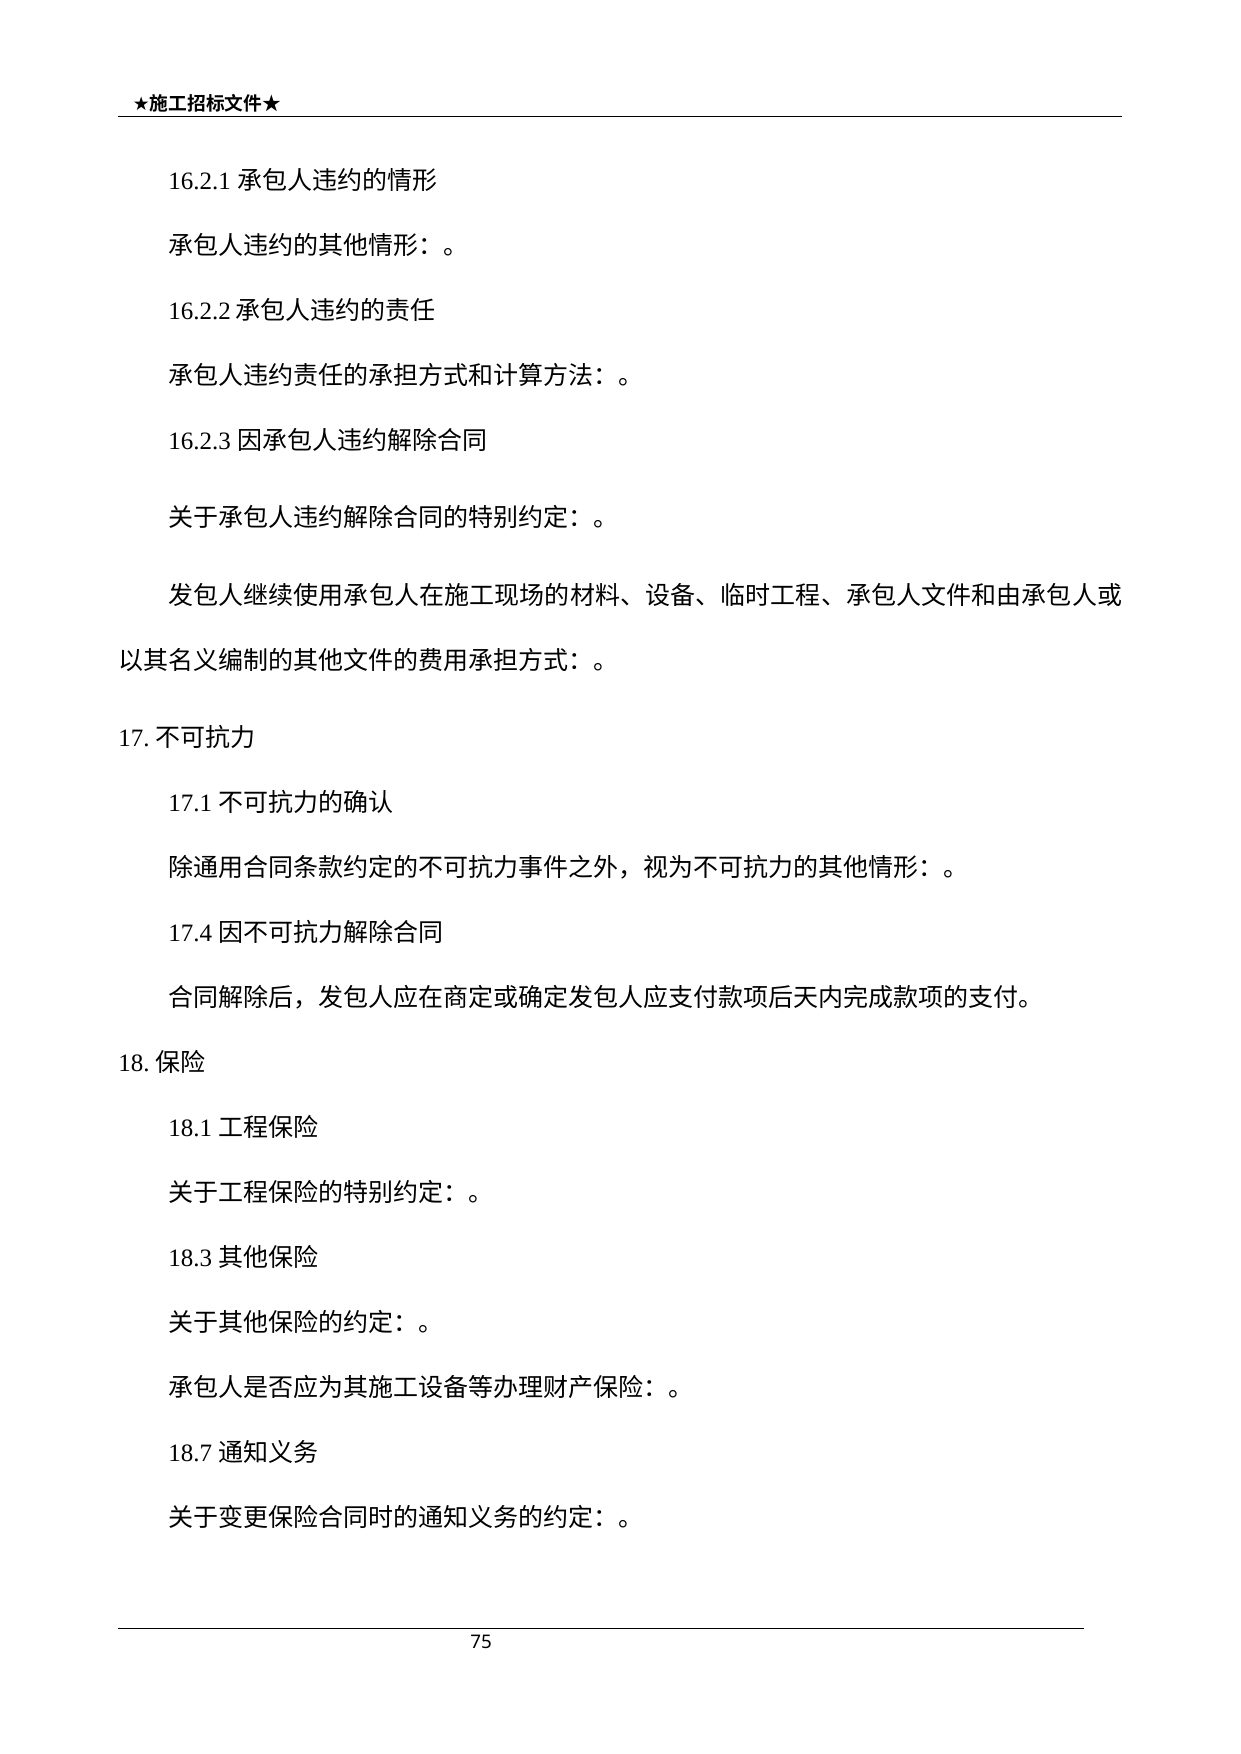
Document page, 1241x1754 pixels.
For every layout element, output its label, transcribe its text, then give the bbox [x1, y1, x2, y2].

text 17.4 因不可抗力解除合同 [118, 898, 1122, 963]
text 关于工程保险的特别约定：。 [118, 1158, 1122, 1223]
text 18.7 通知义务 [118, 1418, 1122, 1483]
text 除通用合同条款约定的不可抗力事件之外，视为不可抗力的其他情形：。 [118, 833, 1122, 898]
text 关于承包人违约解除合同的特别约定：。 [118, 483, 1122, 548]
text 合同解除后，发包人应在商定或确定发包人应支付款项后天内完成款项的支付。 [118, 963, 1122, 1028]
text 18.1 工程保险 [118, 1093, 1122, 1158]
text 16.2.1 承包人违约的情形 [118, 146, 1122, 211]
subtitle 17. 不可抗力 [118, 703, 1122, 768]
text 承包人违约的其他情形：。 [118, 211, 1122, 276]
text 发包人继续使用承包人在施工现场的材料、设备、临时工程、承包人文件和由承包人或以其名义编制的其他文件的费用承担方式：。 [118, 561, 1122, 691]
text 17.1 不可抗力的确认 [118, 768, 1122, 833]
text 16.2.2承包人违约的责任 [118, 276, 1122, 341]
text 关于其他保险的约定：。 [118, 1288, 1122, 1353]
subtitle 18. 保险 [118, 1028, 1122, 1093]
text 18.3 其他保险 [118, 1223, 1122, 1288]
text 16.2.3 因承包人违约解除合同 [118, 406, 1122, 471]
text 承包人是否应为其施工设备等办理财产保险：。 [118, 1353, 1122, 1418]
text 关于变更保险合同时的通知义务的约定：。 [118, 1483, 1122, 1548]
text 承包人违约责任的承担方式和计算方法：。 [118, 341, 1122, 406]
